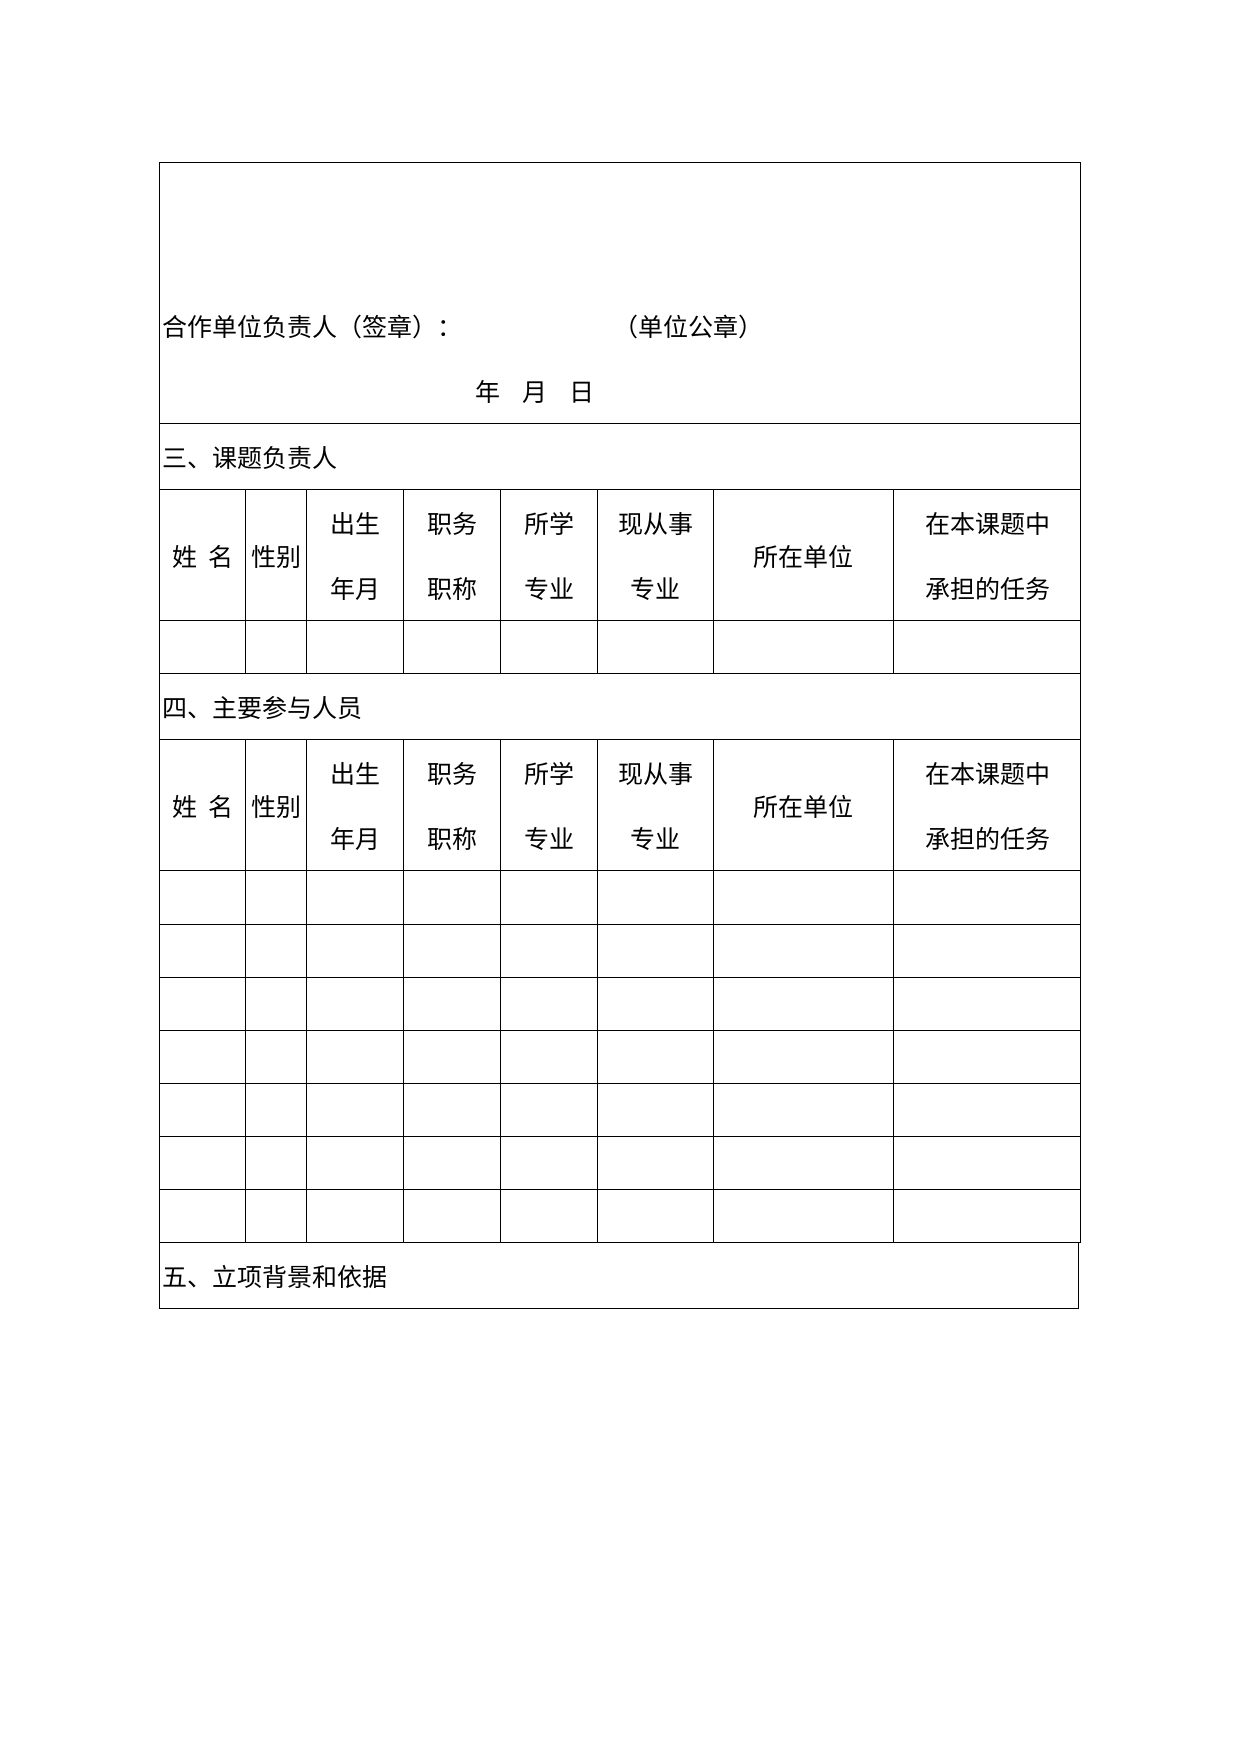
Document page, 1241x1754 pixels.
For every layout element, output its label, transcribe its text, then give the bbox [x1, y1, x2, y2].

table_cell 所在单位 [714, 740, 893, 870]
table_cell [246, 871, 306, 923]
table_cell [246, 925, 306, 977]
table_cell [714, 1137, 893, 1189]
table_cell [714, 621, 893, 673]
table_cell [501, 925, 597, 977]
table_cell [714, 978, 893, 1030]
table_cell [404, 925, 500, 977]
table_cell [501, 871, 597, 923]
table_cell [307, 925, 403, 977]
table_cell [714, 1190, 893, 1242]
table_cell [160, 925, 245, 977]
table_cell [501, 1031, 597, 1083]
table_cell [714, 925, 893, 977]
table_cell [598, 978, 713, 1030]
table_cell 性别 [246, 490, 306, 620]
table_cell 职务 职称 [404, 490, 500, 620]
table_cell 三、课题负责人 [160, 424, 1080, 489]
table_cell [404, 1084, 500, 1136]
table_cell [714, 871, 893, 923]
table_cell [598, 1137, 713, 1189]
table_cell [246, 1190, 306, 1242]
table_cell 现从事 专业 [598, 490, 713, 620]
table_cell [598, 1084, 713, 1136]
table_cell [501, 621, 597, 673]
table_cell [160, 871, 245, 923]
table_cell 职务 职称 [404, 740, 500, 870]
table_cell [894, 1190, 1080, 1242]
table_cell [246, 1084, 306, 1136]
table_cell 出生 年月 [307, 490, 403, 620]
table_cell 五、立项背景和依据 [160, 1243, 1078, 1308]
table_cell [307, 1084, 403, 1136]
table_cell [501, 1137, 597, 1189]
table_cell [598, 925, 713, 977]
table_cell [404, 1137, 500, 1189]
table_cell [160, 1137, 245, 1189]
table_cell [160, 621, 245, 673]
table_cell 四、主要参与人员 [160, 674, 1080, 739]
table_cell [307, 1137, 403, 1189]
table_cell [501, 1084, 597, 1136]
table_cell 在本课题中 承担的任务 [894, 740, 1080, 870]
table_cell 所在单位 [714, 490, 893, 620]
table_cell [714, 1031, 893, 1083]
table_cell [307, 621, 403, 673]
table_cell [404, 871, 500, 923]
table_cell [307, 871, 403, 923]
table_cell [894, 978, 1080, 1030]
table_cell [894, 925, 1080, 977]
table_cell [246, 621, 306, 673]
table_cell [404, 621, 500, 673]
table_cell [246, 978, 306, 1030]
table_cell [598, 1031, 713, 1083]
table_cell 姓 名 [160, 740, 245, 870]
table_cell [501, 1190, 597, 1242]
table_cell [894, 1084, 1080, 1136]
table_cell [894, 1137, 1080, 1189]
table_cell [404, 1190, 500, 1242]
table_cell 现从事 专业 [598, 740, 713, 870]
table_cell [894, 871, 1080, 923]
table_cell 性别 [246, 740, 306, 870]
table_cell [714, 1084, 893, 1136]
table_cell [598, 871, 713, 923]
table_cell 姓 名 [160, 490, 245, 620]
table_cell 在本课题中 承担的任务 [894, 490, 1080, 620]
table_cell [307, 978, 403, 1030]
table_cell [160, 1031, 245, 1083]
table_cell [160, 1190, 245, 1242]
table_cell [894, 1031, 1080, 1083]
table_cell 所学 专业 [501, 490, 597, 620]
table_cell [307, 1031, 403, 1083]
table_cell [598, 621, 713, 673]
table_cell [598, 1190, 713, 1242]
table_cell [404, 978, 500, 1030]
table_cell [404, 1031, 500, 1083]
table_cell [246, 1137, 306, 1189]
table_cell [894, 621, 1080, 673]
table_cell [246, 1031, 306, 1083]
table_cell [307, 1190, 403, 1242]
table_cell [160, 163, 1080, 423]
table_cell 出生 年月 [307, 740, 403, 870]
table_cell [160, 978, 245, 1030]
table_cell [160, 1084, 245, 1136]
table_cell [501, 978, 597, 1030]
table_cell 所学 专业 [501, 740, 597, 870]
